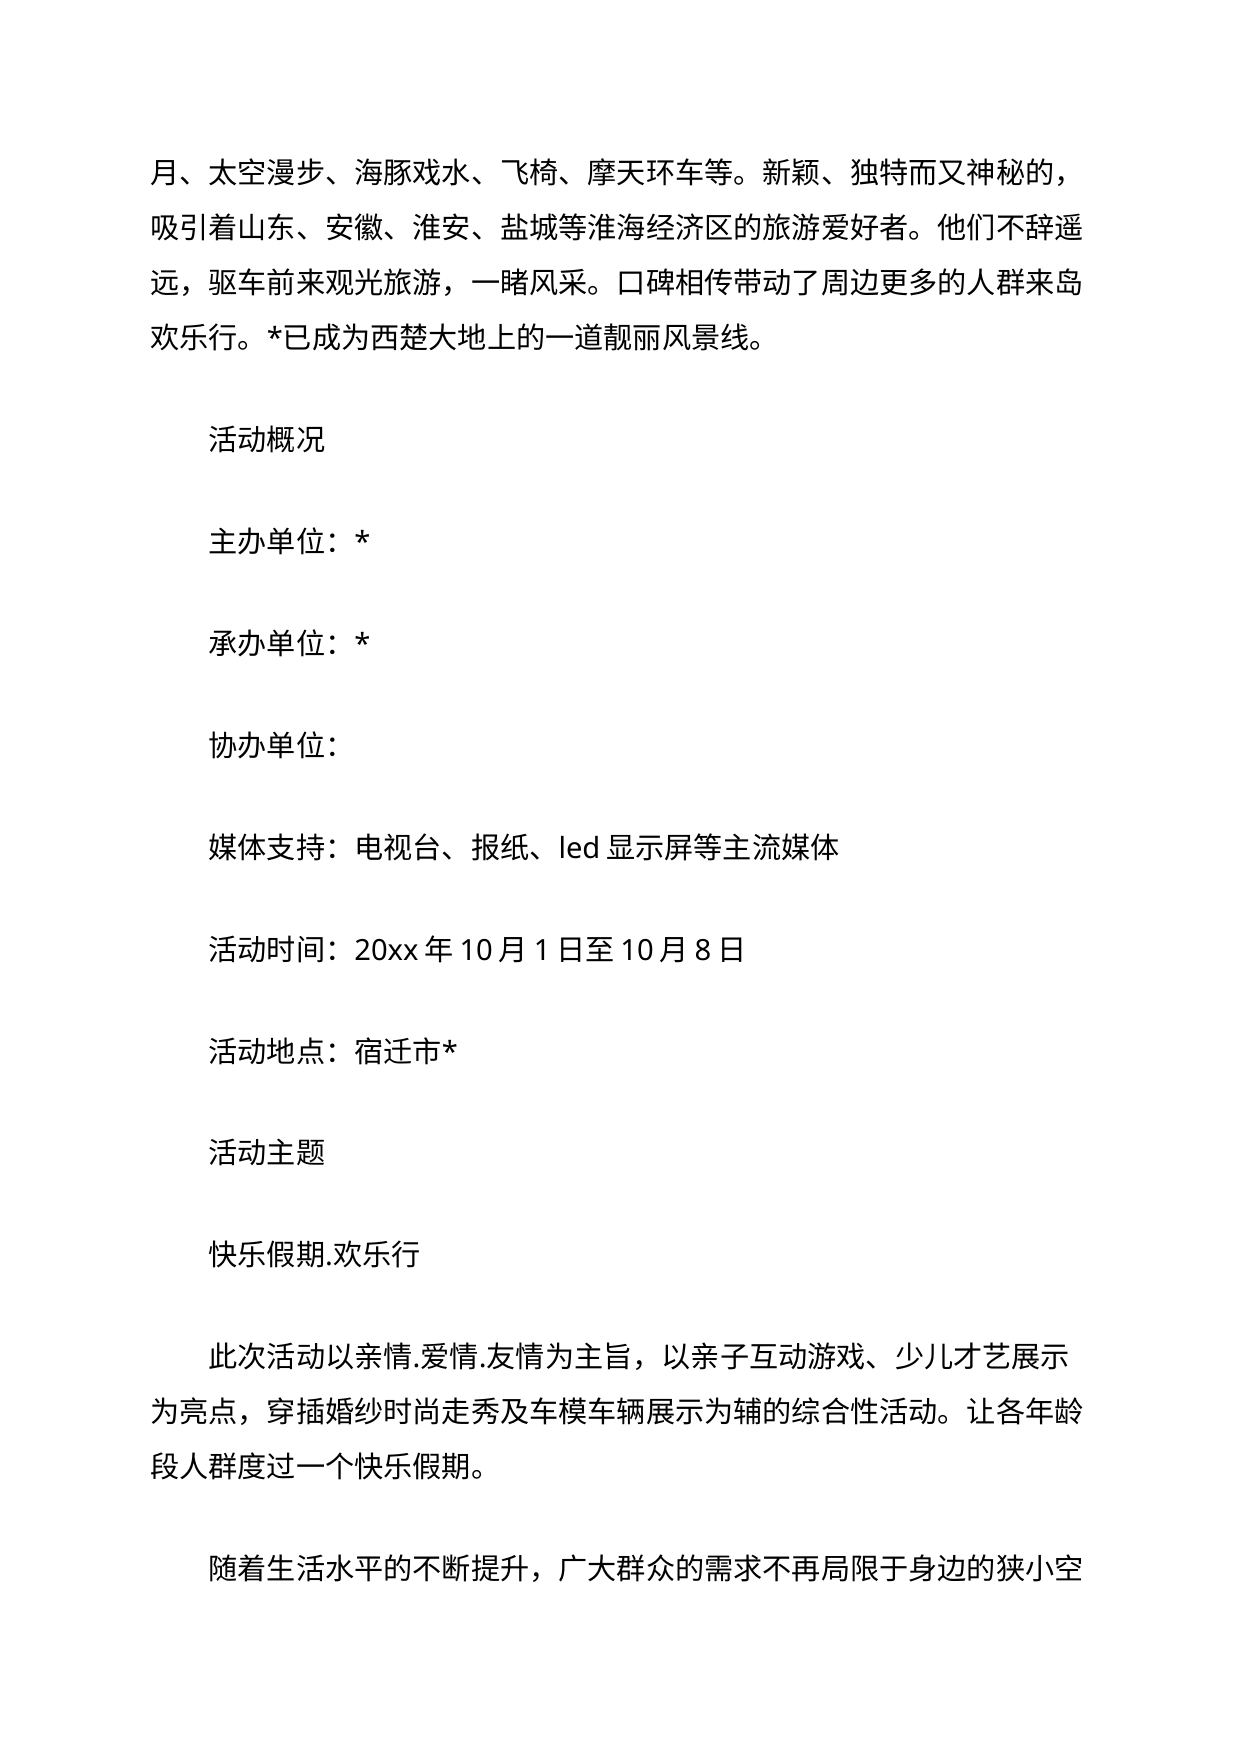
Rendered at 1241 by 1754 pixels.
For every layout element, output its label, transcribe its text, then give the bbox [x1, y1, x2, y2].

text 快乐假期.欢乐行 [150, 1232, 1090, 1274]
text 此次活动以亲情.爱情.友情为主旨，以亲子互动游戏、少儿才艺展示为亮点，穿插婚纱时尚走秀及车模车辆展示为辅的综合性活动。让各年龄段人群度过一个快乐假期。 [150, 1334, 1090, 1486]
text 主办单位：* [150, 518, 1090, 561]
text 活动地点：宿迁市* [150, 1028, 1090, 1071]
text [150, 150, 1090, 357]
text 承办单位：* [150, 620, 1090, 663]
text 活动时间：20xx年10月1日至10月8日 [150, 926, 1090, 968]
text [150, 1546, 1090, 1588]
text 活动主题 [150, 1130, 1090, 1172]
text 媒体支持：电视台、报纸、led显示屏等主流媒体 [150, 824, 1090, 867]
text 活动概况 [150, 417, 1090, 459]
text 协办单位： [150, 722, 1090, 765]
